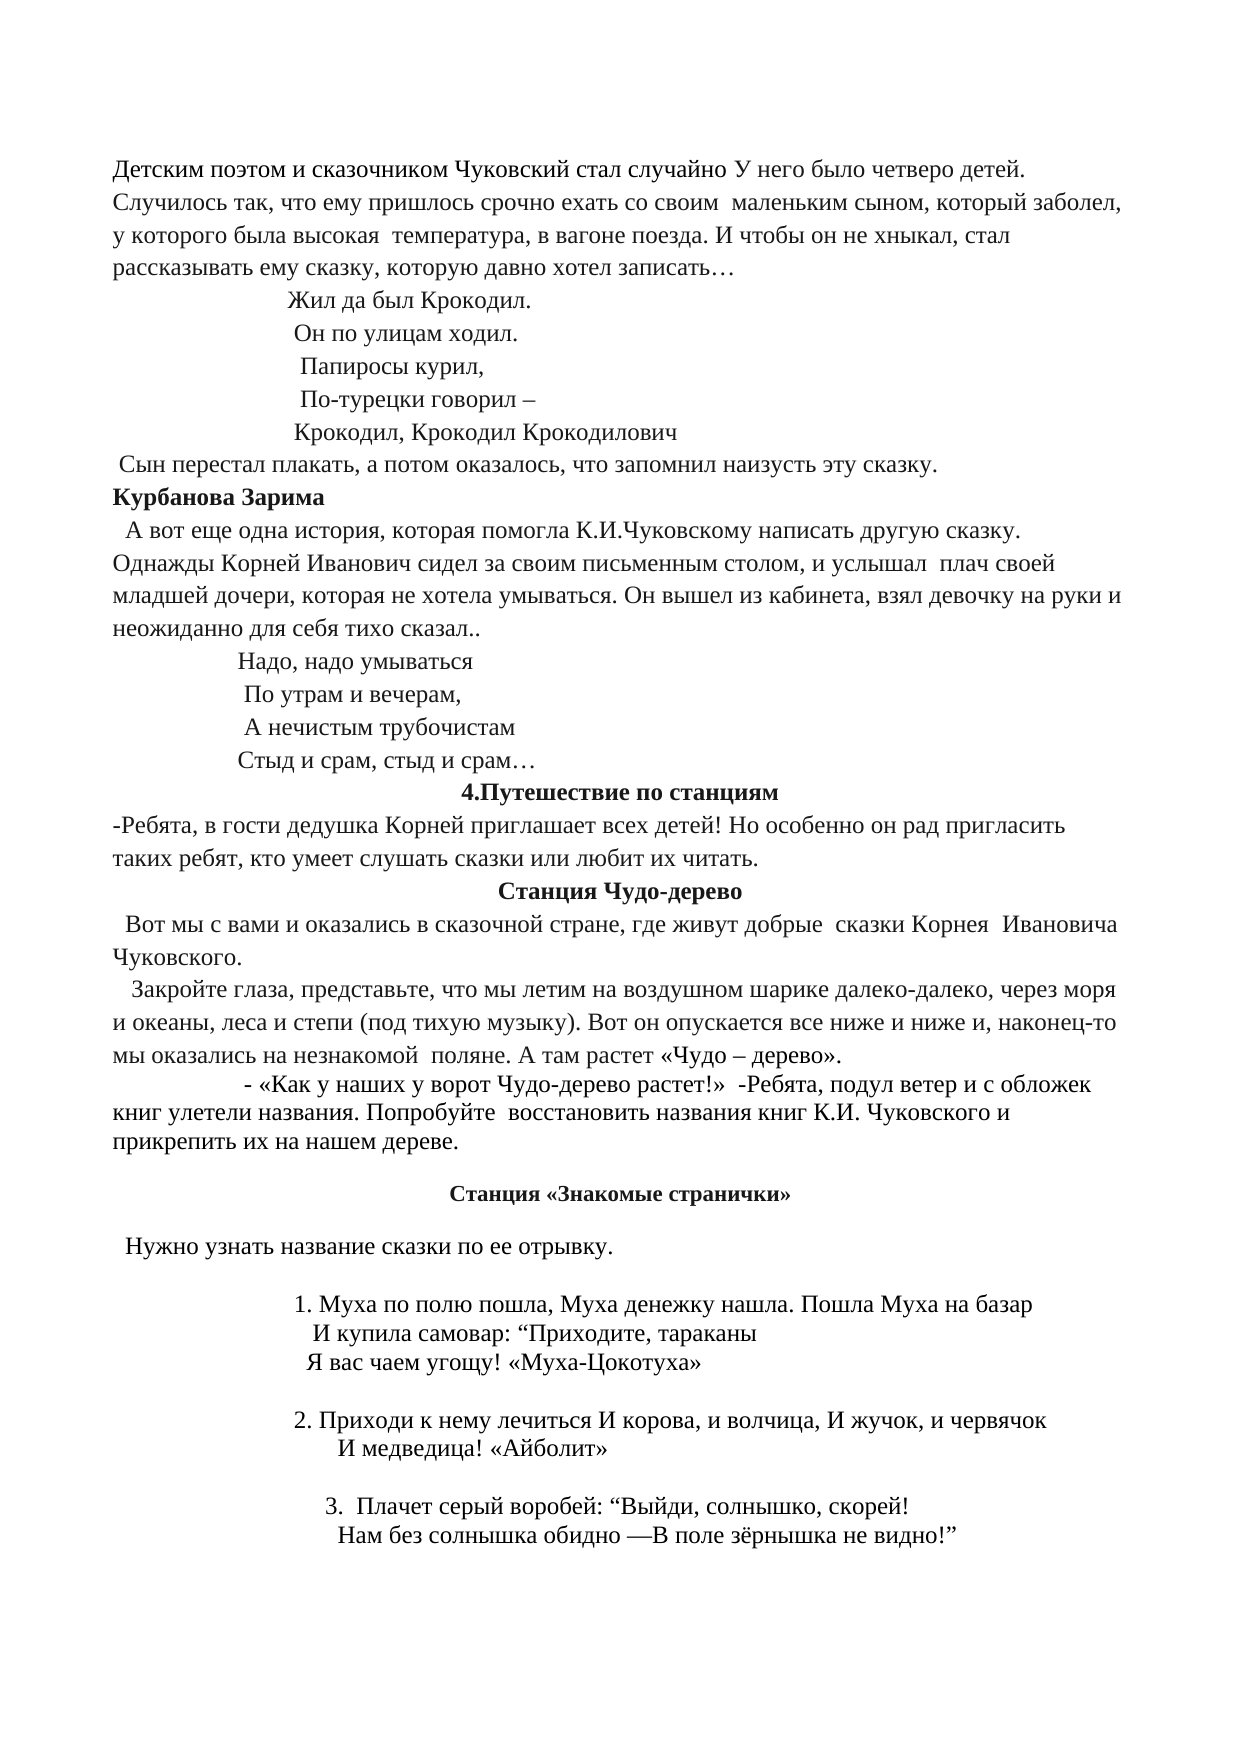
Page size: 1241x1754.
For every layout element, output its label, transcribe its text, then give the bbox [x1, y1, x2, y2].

text Папиросы курил, [112, 347, 1128, 380]
text 3. Плачет серый воробей: “Выйди, солнышко, скорей! Нам без солнышка обидно —В поле зёрнышка не видно!” [112, 1491, 1128, 1549]
text 1. Муха по полю пошла, Муха денежку нашла. Пошла Муха на базар И купила самовар: “Приходите, тараканы Я вас чаем угощу! «Муха-Цокотуха» [112, 1289, 1128, 1376]
text Сын перестал плакать, а потом оказалось, что запомнил наизусть эту сказку. [112, 445, 1128, 478]
text Он по улицам ходил. [112, 314, 1128, 347]
text 2. Приходи к нему лечиться И корова, и волчица, И жучок, и червячок И медведица! «Айболит» [112, 1405, 1128, 1462]
text Нужно узнать название сказки по ее отрывку. [112, 1231, 1128, 1260]
text Надо, надо умываться [112, 642, 1128, 675]
text 4.Путешествие по станциям [112, 773, 1128, 806]
text По-турецки говорил – [112, 380, 1128, 412]
text Жил да был Крокодил. [112, 281, 1128, 314]
text Станция «Знакомые странички» [112, 1180, 1128, 1206]
text Стыд и срам, стыд и срам… [112, 741, 1128, 773]
text А вот еще одна история, которая помогла К.И.Чуковскому написать другую сказку. Однажды Корней Иванович сидел за своим письменным столом, и услышал плач своей младшей дочери, которая не хотела умываться. Он вышел из кабинета, взял девочку на руки и неожиданно для себя тихо сказал.. [112, 511, 1128, 642]
text - «Как у наших у ворот Чудо-дерево растет!» -Ребята, подул ветер и с обложек книг улетели названия. Попробуйте восстановить названия книг К.И. Чуковского и прикрепить их на нашем дереве. [112, 1069, 1128, 1155]
text Крокодил, Крокодил Крокодилович [112, 412, 1128, 445]
text -Ребята, в гости дедушка Корней приглашает всех детей! Но особенно он рад пригласить таких ребят, кто умеет слушать сказки или любит их читать. [112, 806, 1128, 872]
text Детским поэтом и сказочником Чуковский стал случайно У него было четверо детей. Случилось так, что ему пришлось срочно ехать со своим маленьким сыном, который заболел, у которого была высокая температура, в вагоне поезда. И чтобы он не хныкал, стал рассказывать ему сказку, которую давно хотел записать… [112, 150, 1128, 281]
text А нечистым трубочистам [112, 708, 1128, 741]
text Станция Чудо-дерево [112, 872, 1128, 905]
text Курбанова Зарима [112, 478, 1128, 511]
text Вот мы с вами и оказались в сказочной стране, где живут добрые сказки Корнея Ивановича Чуковского. [112, 905, 1128, 970]
text По утрам и вечерам, [112, 675, 1128, 708]
text Закройте глаза, представьте, что мы летим на воздушном шарике далеко-далеко, через моря и океаны, леса и степи (под тихую музыку). Вот он опускается все ниже и ниже и, наконец-то мы оказались на незнакомой поляне. А там растет «Чудо – дерево». [112, 970, 1128, 1069]
